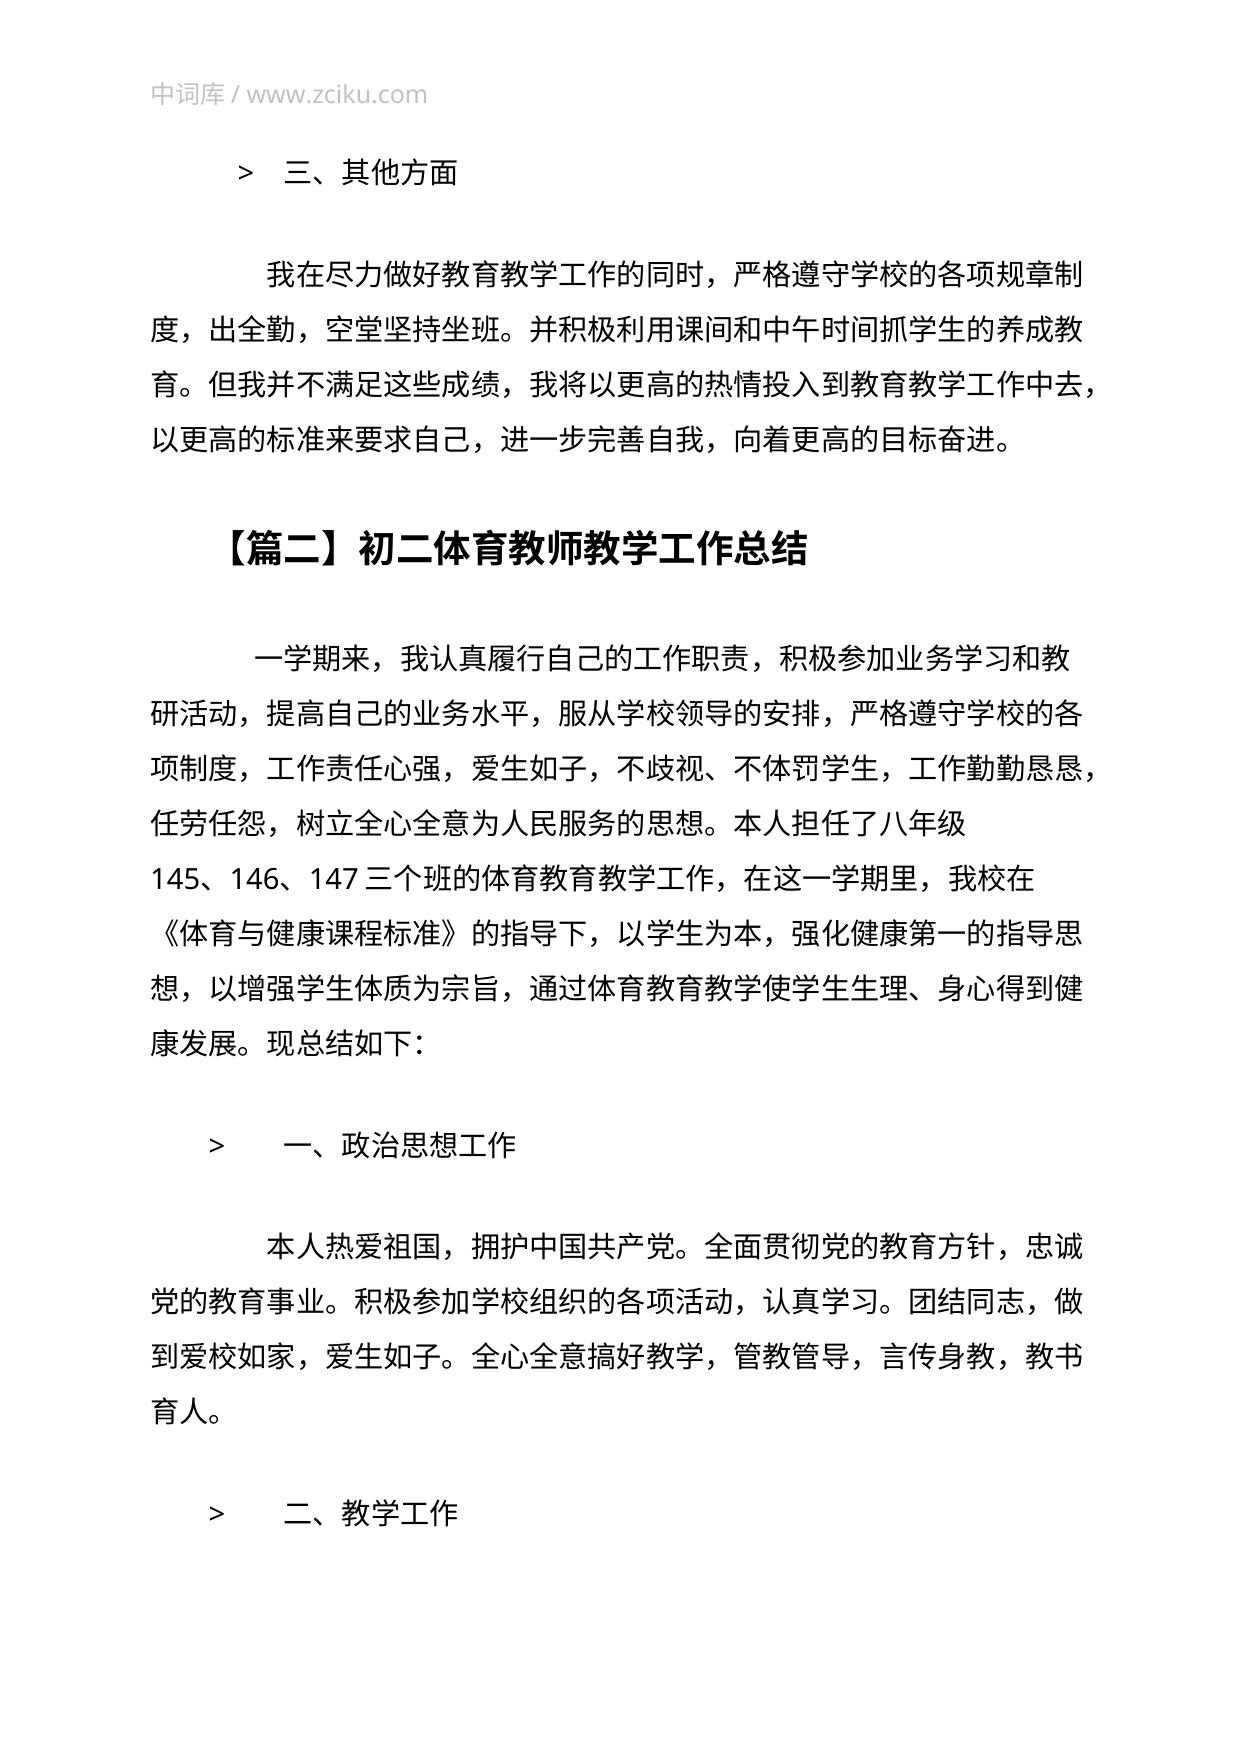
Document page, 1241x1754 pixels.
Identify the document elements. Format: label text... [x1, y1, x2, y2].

text > 二、教学工作 [150, 1491, 1090, 1533]
text 【篇二】初二体育教师教学工作总结 [150, 518, 1090, 573]
text 本人热爱祖国，拥护中国共产党。全面贯彻党的教育方针，忠诚党的教育事业。积极参加学校组织的各项活动，认真学习。团结同志，做到爱校如家，爱生如子。全心全意搞好教学，管教管导，言传身教，教书育人。 [150, 1224, 1090, 1431]
text > 一、政治思想工作 [150, 1122, 1090, 1164]
text 一学期来，我认真履行自己的工作职责，积极参加业务学习和教研活动，提高自己的业务水平，服从学校领导的安排，严格遵守学校的各项制度，工作责任心强，爱生如子，不歧视、不体罚学生，工作勤勤恳恳，任劳任怨，树立全心全意为人民服务的思想。本人担任了八年级145、146、147三个班的体育教育教学工作，在这一学期里，我校在《体育与健康课程标准》的指导下，以学生为本，强化健康第一的指导思想，以增强学生体质为宗旨，通过体育教育教学使学生生理、身心得到健康发展。现总结如下： [150, 636, 1090, 1063]
text > 三、其他方面 [150, 150, 1090, 192]
text 我在尽力做好教育教学工作的同时，严格遵守学校的各项规章制度，出全勤，空堂坚持坐班。并积极利用课间和中午时间抓学生的养成教育。但我并不满足这些成绩，我将以更高的热情投入到教育教学工作中去，以更高的标准来要求自己，进一步完善自我，向着更高的目标奋进。 [150, 252, 1090, 459]
